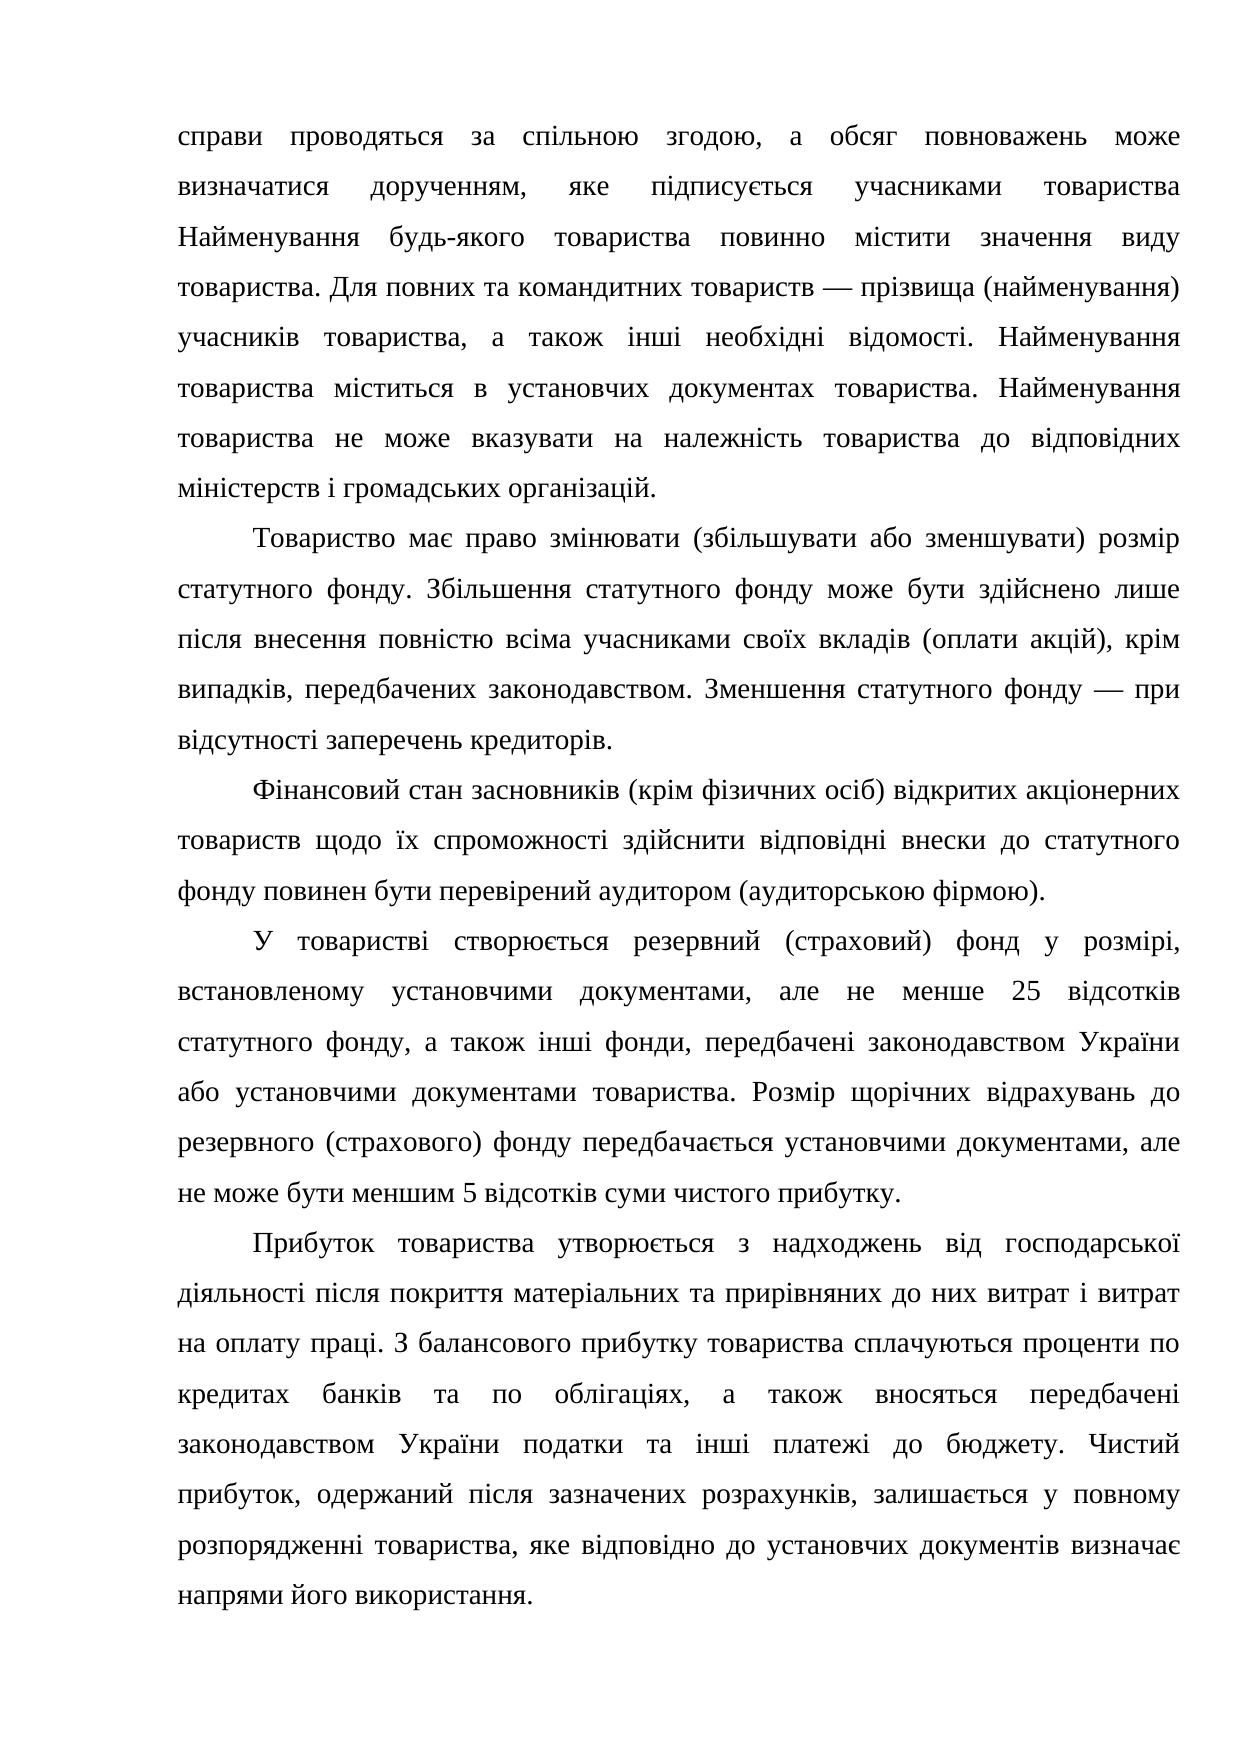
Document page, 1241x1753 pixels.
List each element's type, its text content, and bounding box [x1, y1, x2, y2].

text Прибуток товариства утворюється з надходжень від господарської діяльності після покриття матеріальних та прирівняних до них витрат і витрат на оплату праці. З балансового прибутку товариства сплачуються проценти по кредитах банків та по облігаціях, а також вносяться передбачені законодавством України податки та інші платежі до бюджету. Чистий прибуток, одержаний після зазначених розрахунків, залишається у повному розпорядженні товариства, яке відповідно до установчих документів визначає напрями його використання. [177, 1225, 1181, 1611]
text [177, 118, 1181, 504]
text Фінансовий стан засновників (крім фізичних осіб) відкритих акціонерних товариств щодо їх спроможності здійснити відповідні внески до статутного фонду повинен бути перевірений аудитором (аудиторською фірмою). [177, 772, 1181, 906]
text Товариство має право змінювати (збільшувати або зменшувати) розмір статутного фонду. Збільшення статутного фонду може бути здійснено лише після внесення повністю всіма учасниками своїх вкладів (оплати акцій), крім випадків, передбачених законодавством. Зменшення статутного фонду — при відсутності заперечень кредиторів. [177, 521, 1181, 755]
text У товаристві створюється резервний (страховий) фонд у розмірі, встановленому установчими документами, але не менше 25 відсотків статутного фонду, а також інші фонди, передбачені законодавством України або установчими документами товариства. Розмір щорічних відрахувань до резервного (страхового) фонду передбачається установчими документами, але не може бути меншим 5 відсотків суми чистого прибутку. [177, 923, 1181, 1208]
